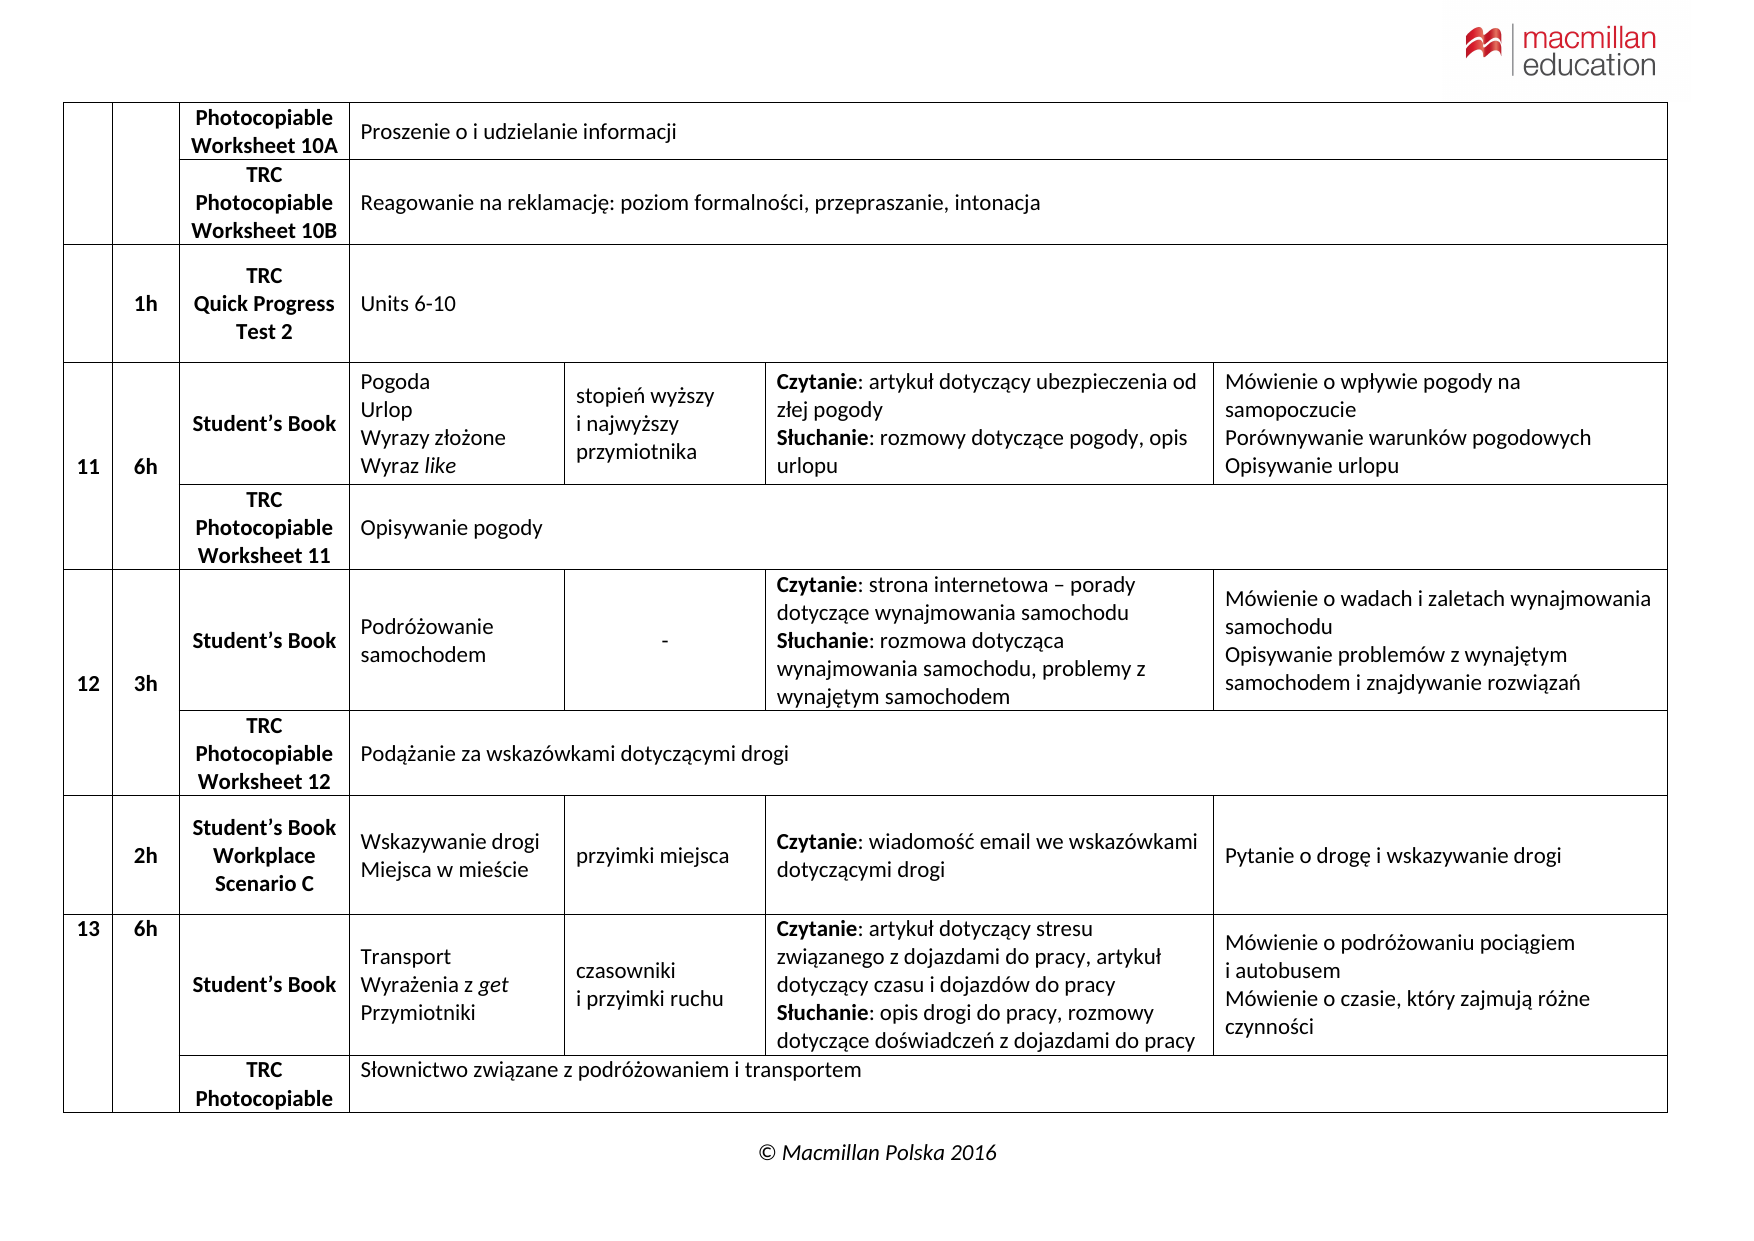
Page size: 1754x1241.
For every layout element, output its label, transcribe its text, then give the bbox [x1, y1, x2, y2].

table_cell 11 [64, 363, 112, 569]
table_cell TRC Quick Progress Test 2 [180, 245, 349, 362]
table_cell 6h [113, 363, 179, 569]
table_cell Student’s Book [180, 363, 349, 484]
table_cell TRC Photocopiable Worksheet 13 [180, 1056, 349, 1112]
table_cell [64, 245, 112, 362]
table_cell stopień wyższy i najwyższy przymiotnika [565, 363, 765, 484]
table_cell Pogoda Urlop Wyrazy złożone Wyraz like [350, 363, 564, 484]
table_cell Reagowanie na reklamację: poziom formalności, przepraszanie, intonacja [350, 160, 1667, 244]
picture [1442, 0, 1691, 102]
table_cell Słownictwo związane z pobytem w hotelu Proszenie o i udzielanie informacji [350, 103, 1667, 159]
table_cell Mówienie o wpływie pogody na samopoczucie Porównywanie warunków pogodowych Opisywanie urlopu [1214, 363, 1667, 484]
table_cell czasowniki i przyimki ruchu [565, 915, 765, 1054]
table_cell Czytanie: strona internetowa – porady dotyczące wynajmowania samochodu Słuchanie: rozmowa dotycząca wynajmowania samochodu, problemy z wynajętym samochodem [766, 570, 1213, 710]
table_cell TRC Photocopiable Worksheet 10A [180, 103, 349, 159]
table_cell przyimki miejsca [565, 796, 765, 913]
table_cell TRC Photocopiable Worksheet 10B [180, 160, 349, 244]
table_cell 3h [113, 570, 179, 795]
table_cell Transport Wyrażenia z get Przymiotniki [350, 915, 564, 1054]
table_cell Student’s Book [180, 915, 349, 1054]
table_cell 6h [113, 915, 179, 1112]
table_cell Wskazywanie drogi Miejsca w mieście [350, 796, 564, 913]
table_cell Czytanie: artykuł dotyczący stresu związanego z dojazdami do pracy, artykuł dotyczący czasu i dojazdów do pracy Słuchanie: opis drogi do pracy, rozmowy dotyczące doświadczeń z dojazdami do pracy [766, 915, 1213, 1054]
table_cell 12 [64, 570, 112, 795]
table_cell Units 6-10 [350, 245, 1667, 362]
table_cell 1h [113, 245, 179, 362]
table_cell Słownictwo związane z podróżowaniem i transportem [350, 1056, 1667, 1112]
table_cell TRC Photocopiable Worksheet 11 [180, 485, 349, 569]
table_cell Opisywanie pogody [350, 485, 1667, 569]
table_cell Student’s Book [180, 570, 349, 710]
table_cell Mówienie o podróżowaniu pociągiem i autobusem Mówienie o czasie, który zajmują różne czynności [1214, 915, 1667, 1054]
table_cell Podróżowanie samochodem [350, 570, 564, 710]
table_cell - [565, 570, 765, 710]
table_cell Czytanie: wiadomość email we wskazówkami dotyczącymi drogi [766, 796, 1213, 913]
table_cell Podążanie za wskazówkami dotyczącymi drogi [350, 711, 1667, 795]
table_cell [64, 796, 112, 913]
table_cell 13 [64, 915, 112, 1112]
table_cell Pytanie o drogę i wskazywanie drogi [1214, 796, 1667, 913]
table_cell 2h [113, 796, 179, 913]
table_cell Czytanie: artykuł dotyczący ubezpieczenia od złej pogody Słuchanie: rozmowy dotyczące pogody, opis urlopu [766, 363, 1213, 484]
table_cell Student’s Book Workplace Scenario C [180, 796, 349, 913]
table_cell Mówienie o wadach i zaletach wynajmowania samochodu Opisywanie problemów z wynajętym samochodem i znajdywanie rozwiązań [1214, 570, 1667, 710]
table_cell TRC Photocopiable Worksheet 12 [180, 711, 349, 795]
